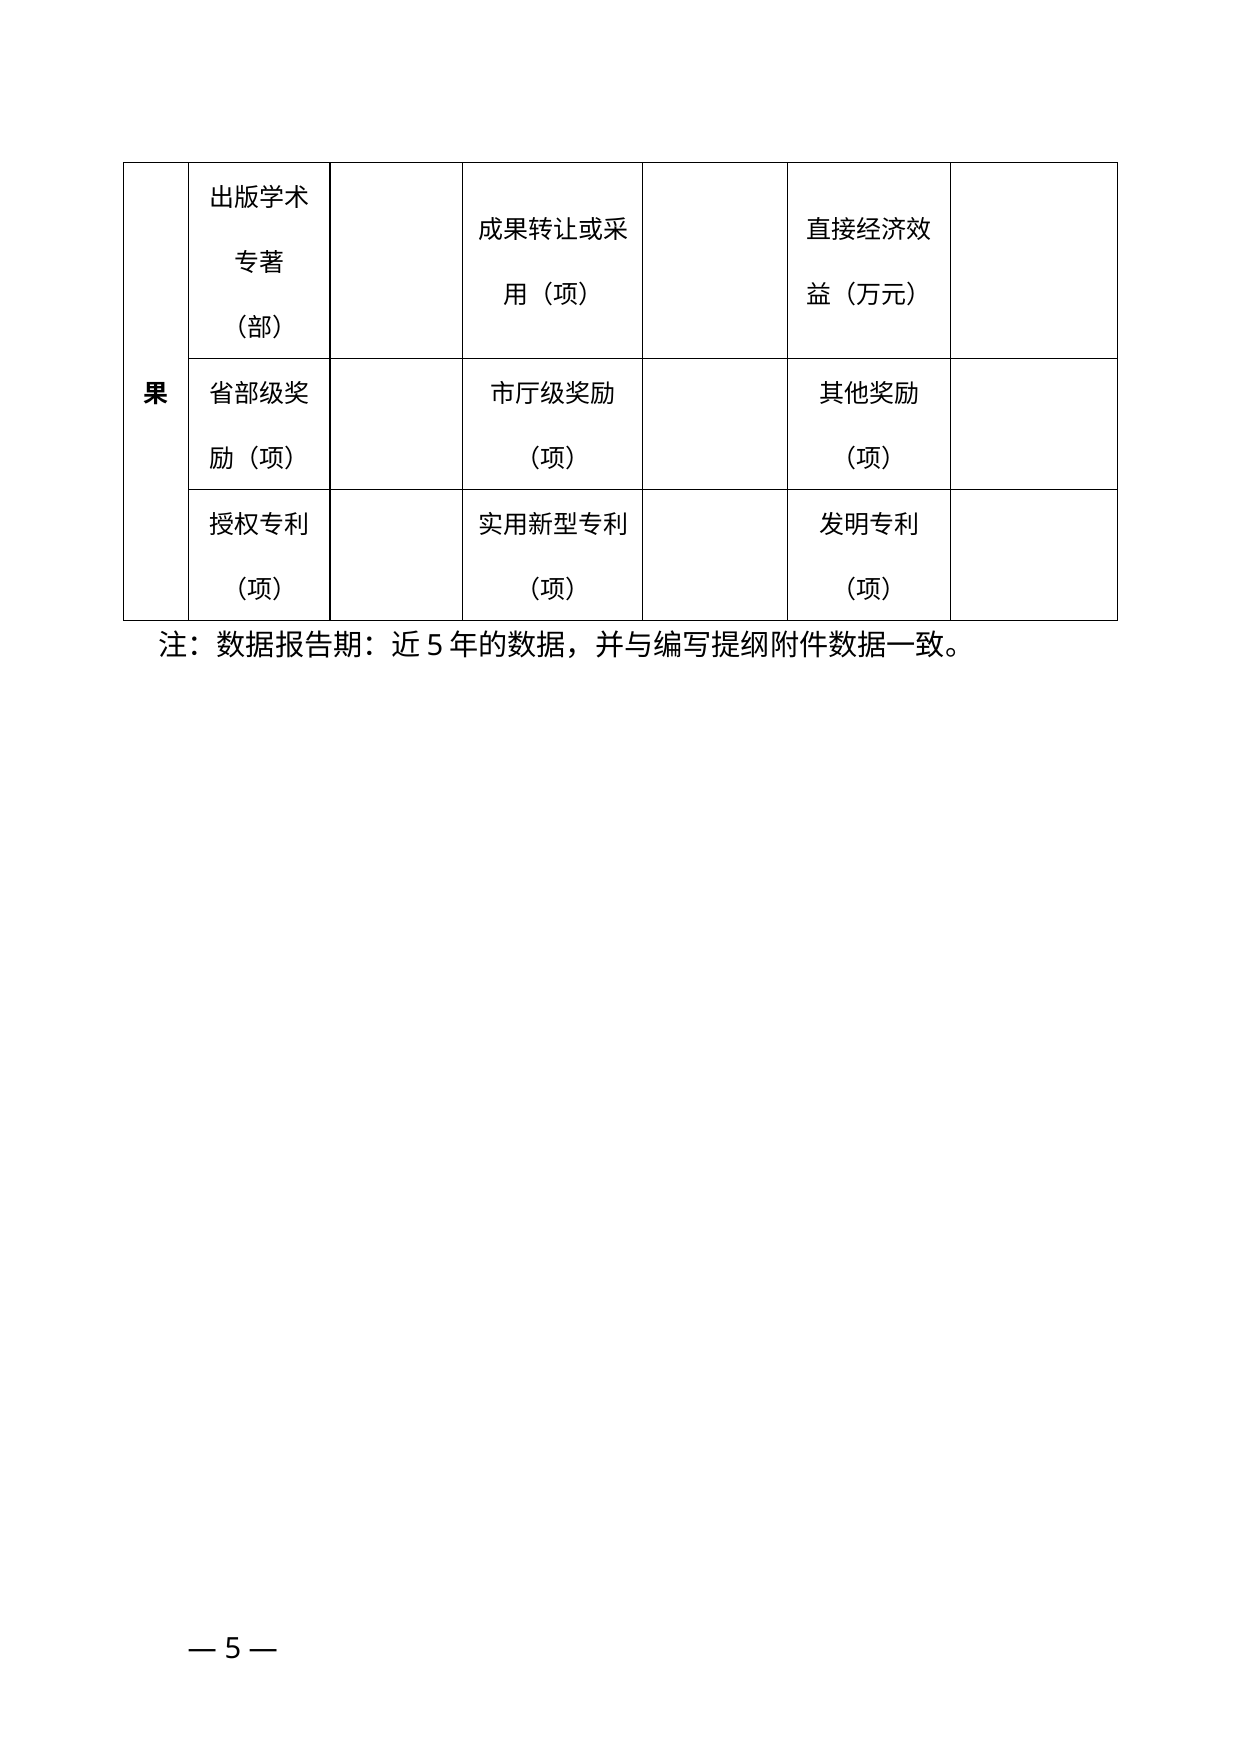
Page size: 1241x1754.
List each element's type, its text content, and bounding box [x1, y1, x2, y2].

table_cell [331, 359, 462, 489]
table_cell [331, 163, 462, 358]
table_cell 发明专利（项） [788, 490, 950, 620]
table_cell [331, 490, 462, 620]
table_cell 出版学术专著（部） [189, 163, 329, 358]
table_cell 直接经济效益（万元） [788, 163, 950, 358]
table_cell 成果转让或采用（项） [463, 163, 642, 358]
table_cell 实用新型专利（项） [463, 490, 642, 620]
table_cell [643, 490, 787, 620]
table_cell [951, 359, 1117, 489]
table_cell [951, 163, 1117, 358]
table_cell 省部级奖励（项） [189, 359, 329, 489]
table_cell 研究成果 [124, 163, 188, 620]
table_cell 市厅级奖励（项） [463, 359, 642, 489]
text 注：数据报告期：近5年的数据，并与编写提纲附件数据一致。 [158, 621, 1053, 663]
table_cell 其他奖励（项） [788, 359, 950, 489]
table_cell [643, 163, 787, 358]
table_cell [951, 490, 1117, 620]
table_cell [643, 359, 787, 489]
table_cell 授权专利（项） [189, 490, 329, 620]
